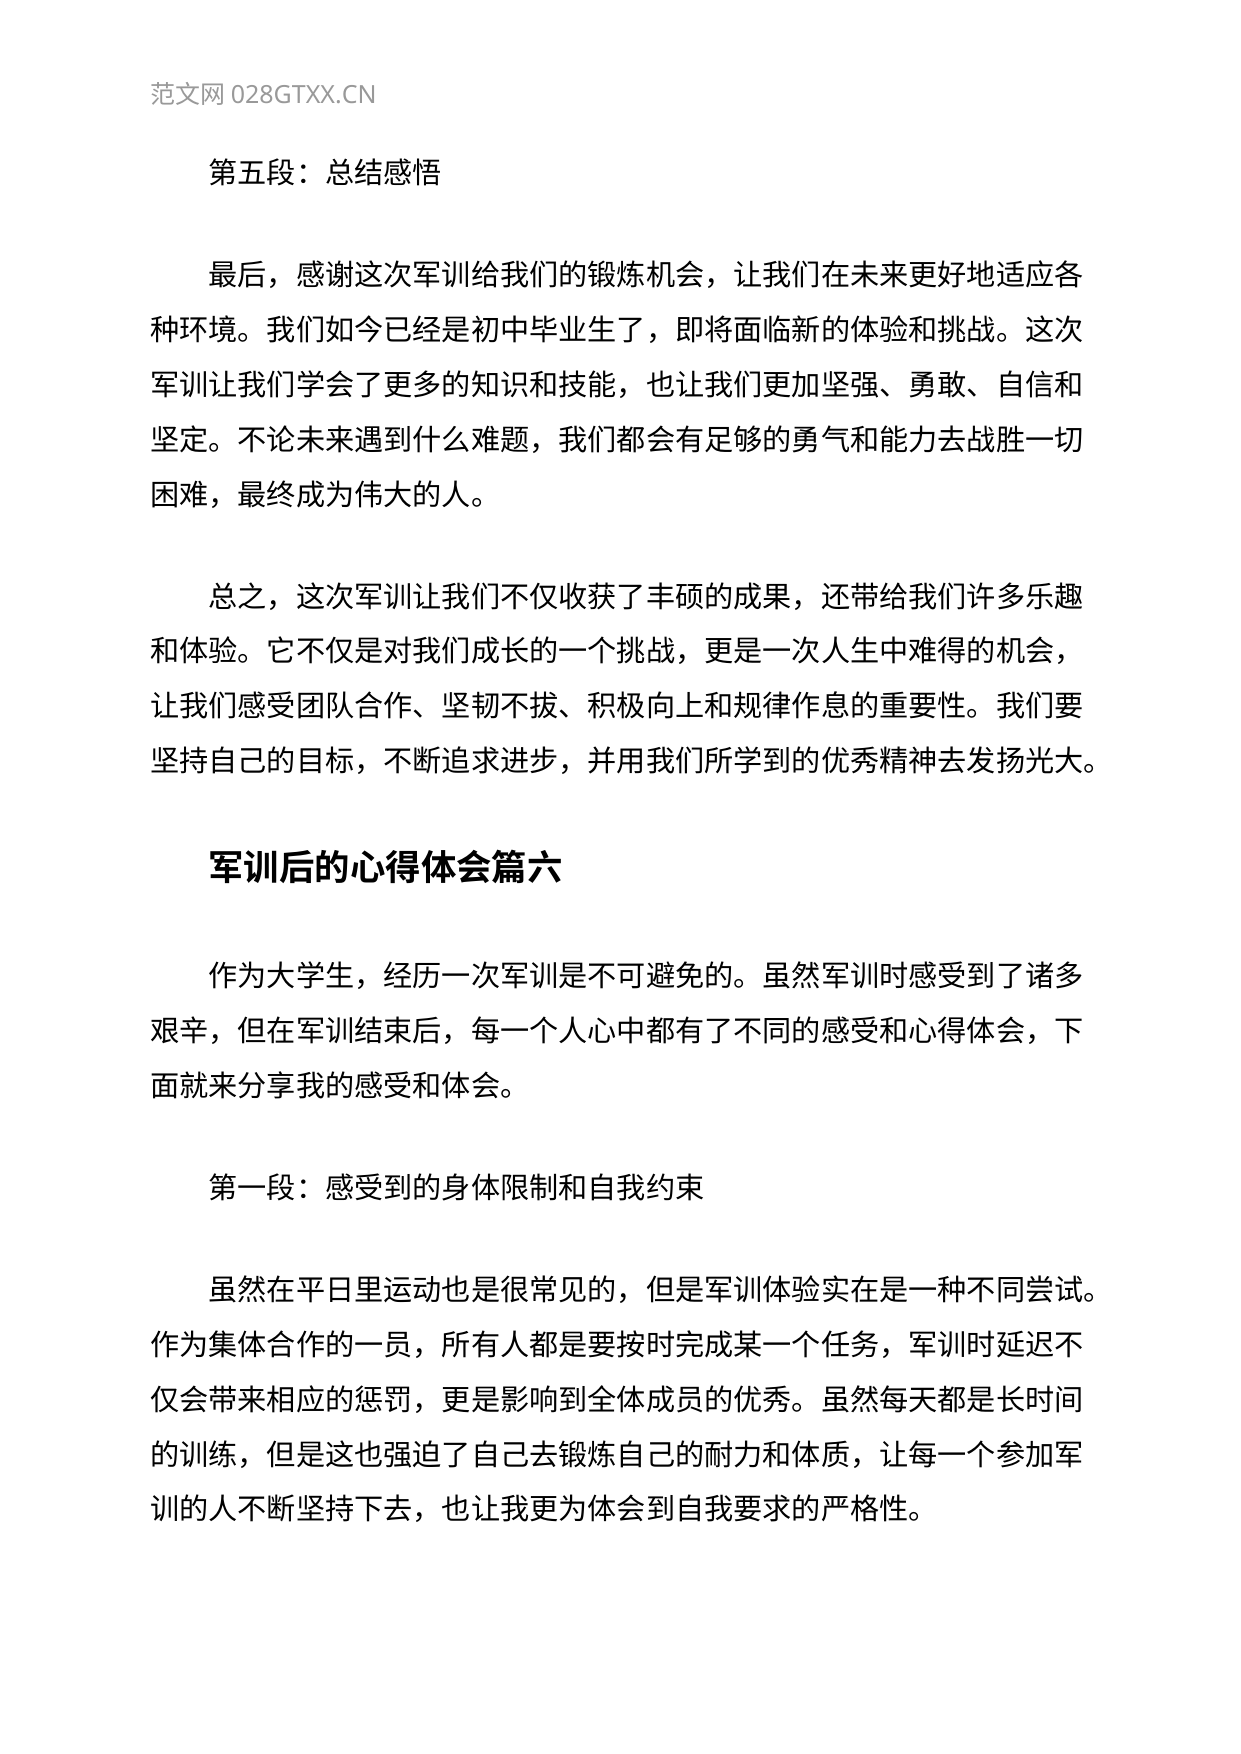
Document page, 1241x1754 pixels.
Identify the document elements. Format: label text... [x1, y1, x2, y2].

text 第五段：总结感悟 [150, 150, 1090, 192]
text 作为大学生，经历一次军训是不可避免的。虽然军训时感受到了诸多艰辛，但在军训结束后，每一个人心中都有了不同的感受和心得体会，下面就来分享我的感受和体会。 [150, 953, 1090, 1105]
text 虽然在平日里运动也是很常见的，但是军训体验实在是一种不同尝试。作为集体合作的一员，所有人都是要按时完成某一个任务，军训时延迟不仅会带来相应的惩罚，更是影响到全体成员的优秀。虽然每天都是长时间的训练，但是这也强迫了自己去锻炼自己的耐力和体质，让每一个参加军训的人不断坚持下去，也让我更为体会到自我要求的严格性。 [150, 1266, 1090, 1528]
text 第一段：感受到的身体限制和自我约束 [150, 1164, 1090, 1207]
text 总之，这次军训让我们不仅收获了丰硕的成果，还带给我们许多乐趣和体验。它不仅是对我们成长的一个挑战，更是一次人生中难得的机会，让我们感受团队合作、坚韧不拔、积极向上和规律作息的重要性。我们要坚持自己的目标，不断追求进步，并用我们所学到的优秀精神去发扬光大。 [150, 573, 1090, 780]
text 最后，感谢这次军训给我们的锻炼机会，让我们在未来更好地适应各种环境。我们如今已经是初中毕业生了，即将面临新的体验和挑战。这次军训让我们学会了更多的知识和技能，也让我们更加坚强、勇敢、自信和坚定。不论未来遇到什么难题，我们都会有足够的勇气和能力去战胜一切困难，最终成为伟大的人。 [150, 252, 1090, 514]
text 军训后的心得体会篇六 [150, 839, 1090, 891]
